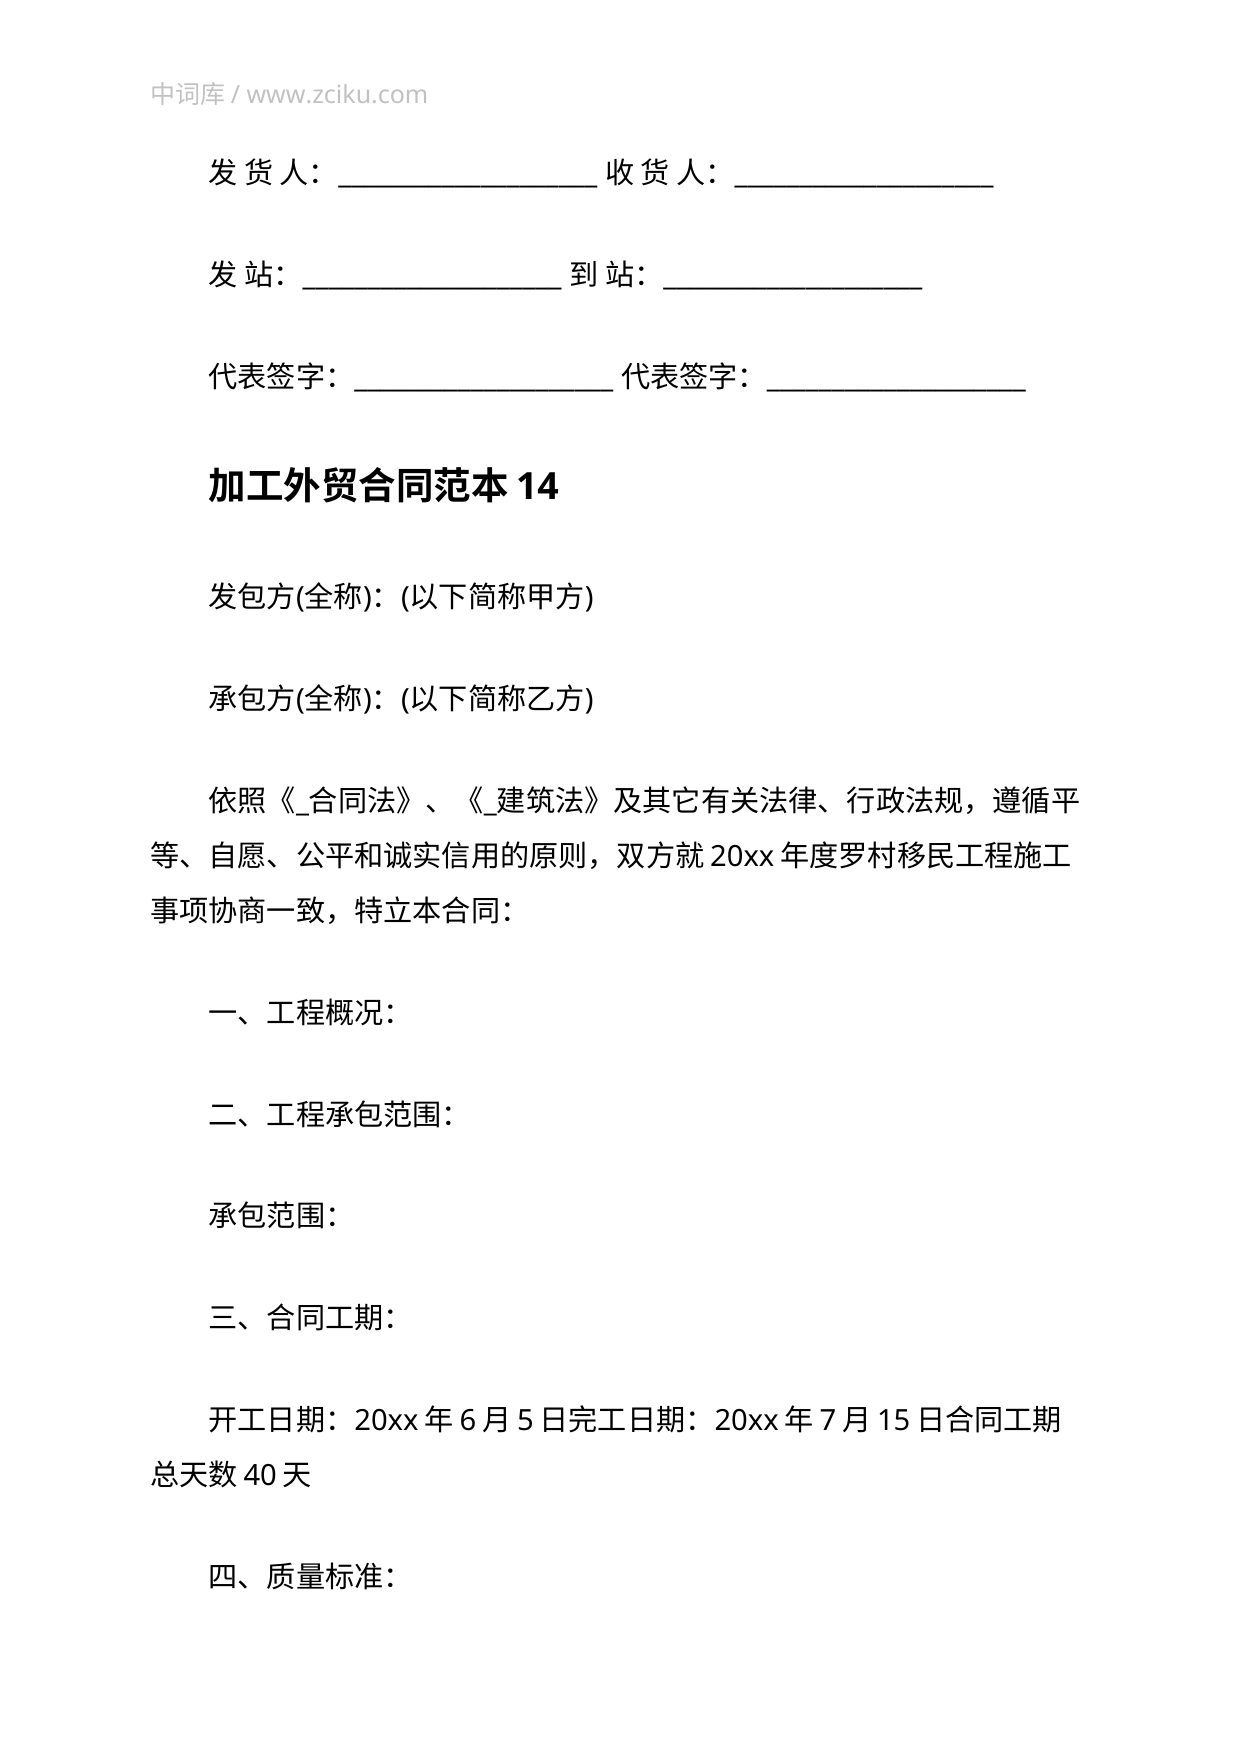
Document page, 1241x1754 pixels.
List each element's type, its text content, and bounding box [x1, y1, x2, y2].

text 四、质量标准： [150, 1553, 1090, 1596]
text 承包方(全称)：(以下简称乙方) [150, 676, 1090, 718]
text 一、工程概况： [150, 989, 1090, 1032]
text 发 货 人：____________________ 收 货 人：____________________ [150, 150, 1090, 192]
text 发 站：____________________ 到 站：____________________ [150, 252, 1090, 294]
text 发包方(全称)：(以下简称甲方) [150, 573, 1090, 616]
text 代表签字：____________________ 代表签字：____________________ [150, 354, 1090, 396]
text 加工外贸合同范本14 [150, 456, 1090, 510]
text 开工日期：20xx年6月5日完工日期：20xx年7月15日合同工期总天数40天 [150, 1396, 1090, 1494]
text 三、合同工期： [150, 1294, 1090, 1337]
text 承包范围： [150, 1193, 1090, 1235]
text 二、工程承包范围： [150, 1091, 1090, 1133]
text 依照《_合同法》、《_建筑法》及其它有关法律、行政法规，遵循平等、自愿、公平和诚实信用的原则，双方就20xx年度罗村移民工程施工事项协商一致，特立本合同： [150, 777, 1090, 930]
